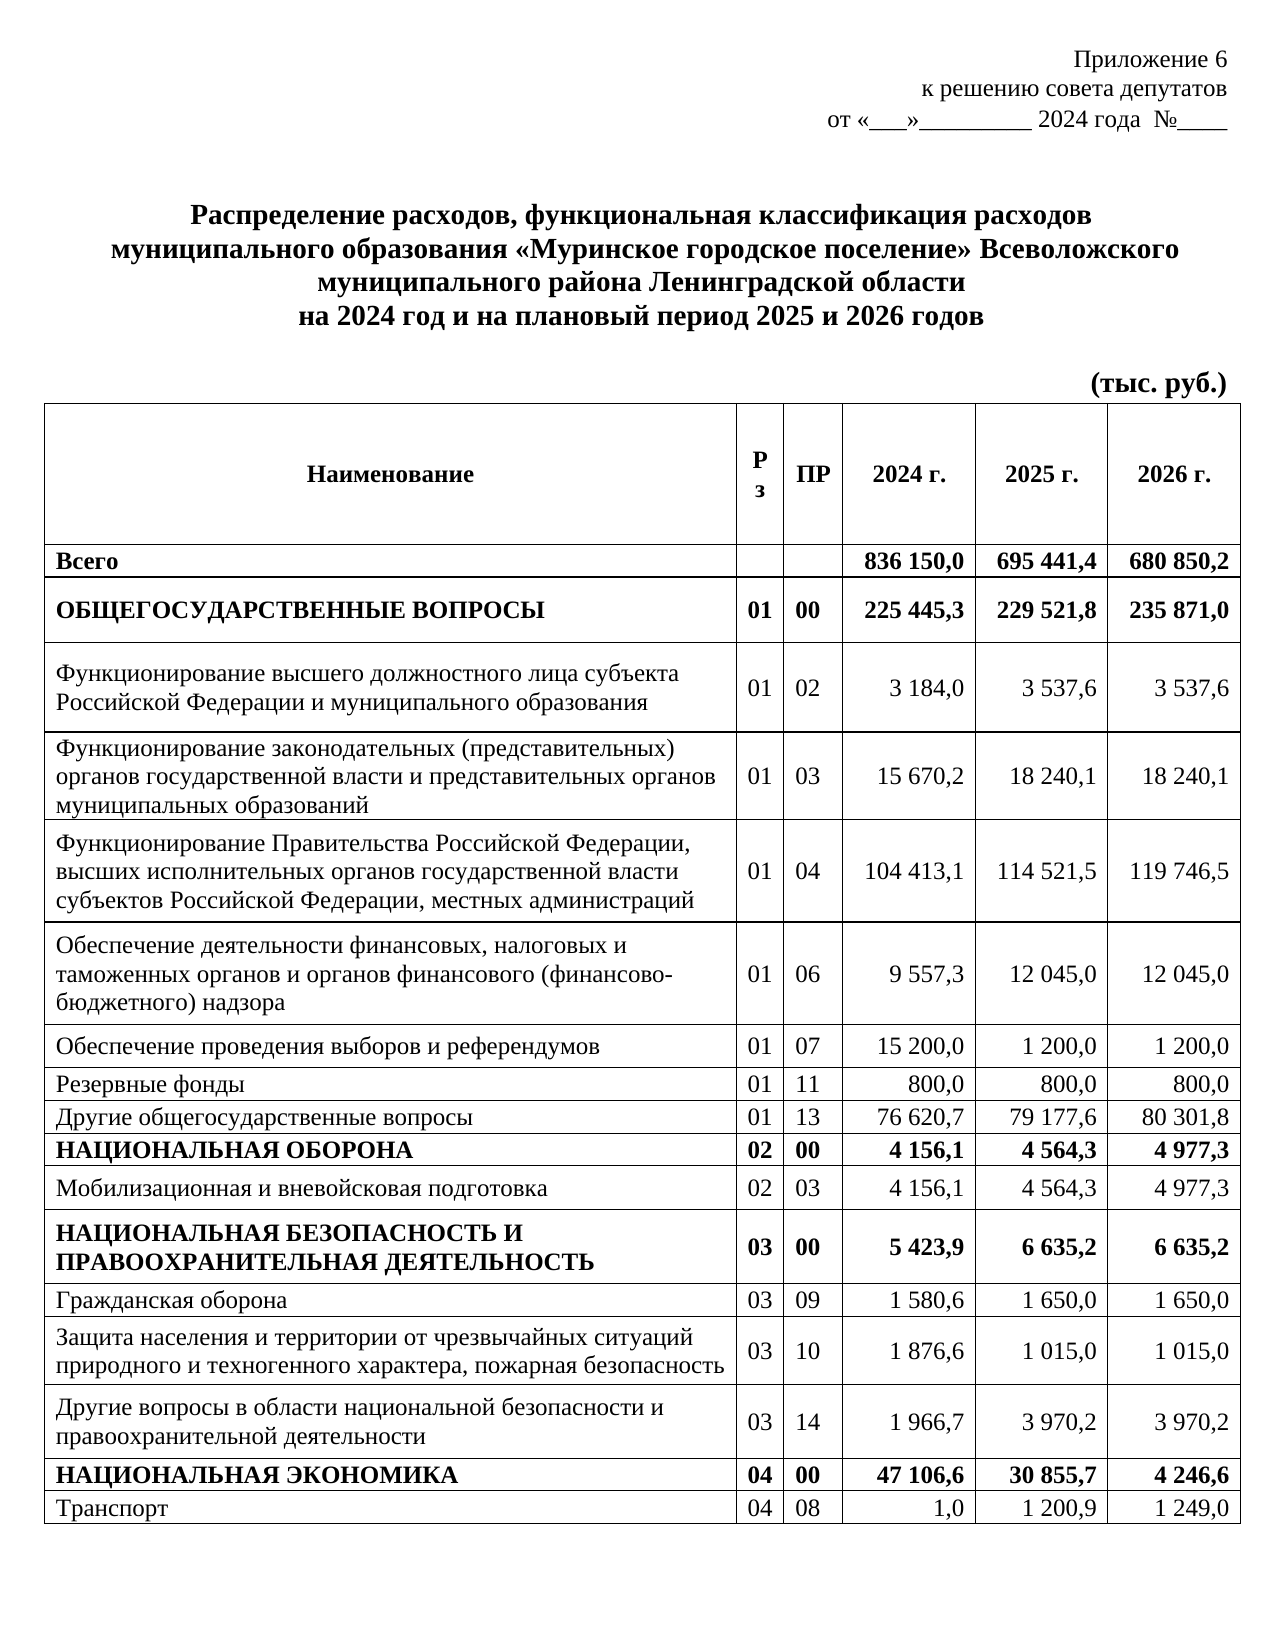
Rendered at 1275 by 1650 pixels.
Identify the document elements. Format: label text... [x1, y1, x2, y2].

table_cell 119 746,5 [1108, 820, 1240, 921]
table_cell НАЦИОНАЛЬНАЯ ОБОРОНА [45, 1134, 736, 1165]
table_cell 1 966,7 [843, 1385, 975, 1458]
table_cell 680 850,2 [1108, 545, 1240, 576]
table_cell Функционирование законодательных (представительных) органов государственной власти и представительных органов муниципальных образований [45, 733, 736, 819]
table_cell 18 240,1 [1108, 733, 1240, 819]
table_cell 30 855,7 [976, 1459, 1107, 1490]
table_cell 13 [784, 1101, 842, 1132]
table_cell НАЦИОНАЛЬНАЯ ЭКОНОМИКА [45, 1459, 736, 1490]
table_cell 01 [737, 1068, 783, 1099]
table_cell 15 670,2 [843, 733, 975, 819]
table_cell 1,0 [843, 1491, 975, 1523]
table_cell 800,0 [843, 1068, 975, 1099]
table_cell 00 [784, 1210, 842, 1283]
table_cell Другие вопросы в области национальной безопасности и правоохранительной деятельности [45, 1385, 736, 1458]
table_cell Транспорт [45, 1491, 736, 1523]
table_cell 01 [737, 643, 783, 731]
table_cell 6 635,2 [976, 1210, 1107, 1283]
table_cell 01 [737, 820, 783, 921]
table_cell 02 [737, 1134, 783, 1165]
table_cell 5 423,9 [843, 1210, 975, 1283]
table_cell 695 441,4 [976, 545, 1107, 576]
table_cell 01 [737, 733, 783, 819]
table_cell Защита населения и территории от чрезвычайных ситуаций природного и техногенного характера, пожарная безопасность [45, 1317, 736, 1384]
table_cell 03 [784, 1166, 842, 1209]
table_cell 18 240,1 [976, 733, 1107, 819]
table_cell 114 521,5 [976, 820, 1107, 921]
table_cell 4 156,1 [843, 1166, 975, 1209]
table_cell 14 [784, 1385, 842, 1458]
table_cell Резервные фонды [45, 1068, 736, 1099]
table_cell 4 156,1 [843, 1134, 975, 1165]
table_cell 01 [737, 578, 783, 642]
table_cell 03 [737, 1317, 783, 1384]
table_cell 9 557,3 [843, 923, 975, 1024]
table_cell 06 [784, 923, 842, 1024]
table_cell 47 106,6 [843, 1459, 975, 1490]
table_cell 12 045,0 [1108, 923, 1240, 1024]
table_cell 80 301,8 [1108, 1101, 1240, 1132]
table_cell 235 871,0 [1108, 578, 1240, 642]
table_cell 03 [737, 1210, 783, 1283]
table_cell 00 [784, 1134, 842, 1165]
table_cell 11 [784, 1068, 842, 1099]
table_cell 1 876,6 [843, 1317, 975, 1384]
table_cell 1 015,0 [976, 1317, 1107, 1384]
table_cell Гражданская оборона [45, 1284, 736, 1316]
table_cell Мобилизационная и вневойсковая подготовка [45, 1166, 736, 1209]
table_cell [737, 545, 783, 576]
table_cell 800,0 [1108, 1068, 1240, 1099]
table_cell 01 [737, 1025, 783, 1067]
table_cell 04 [737, 1459, 783, 1490]
table_cell 01 [737, 1101, 783, 1132]
table_cell 09 [784, 1284, 842, 1316]
table_cell 225 445,3 [843, 578, 975, 642]
table_cell 01 [737, 923, 783, 1024]
table_cell 4 977,3 [1108, 1134, 1240, 1165]
table_cell Другие общегосударственные вопросы [45, 1101, 736, 1132]
table_cell Распределение расходов, функциональная классификация расходов муниципального образования «Муринское городское поселение» Всеволожского муниципального района Ленинградской области на 2024 год и на плановый период 2025 и 2026 годов [44, 164, 1238, 360]
table_cell 800,0 [976, 1068, 1107, 1099]
table_cell 00 [784, 578, 842, 642]
table_cell 03 [784, 733, 842, 819]
table_cell 4 977,3 [1108, 1166, 1240, 1209]
table_cell 07 [784, 1025, 842, 1067]
table_cell 04 [737, 1491, 783, 1523]
table_cell 08 [784, 1491, 842, 1523]
table_cell Обеспечение деятельности финансовых, налоговых и таможенных органов и органов финансового (финансово-бюджетного) надзора [45, 923, 736, 1024]
table_cell 4 564,3 [976, 1166, 1107, 1209]
table_cell 03 [737, 1284, 783, 1316]
table_cell 2025 г. [976, 404, 1107, 543]
table_cell 3 184,0 [843, 643, 975, 731]
table_cell 1 200,9 [976, 1491, 1107, 1523]
table_cell 3 537,6 [1108, 643, 1240, 731]
table_cell 1 650,0 [976, 1284, 1107, 1316]
table_cell 12 045,0 [976, 923, 1107, 1024]
table_cell 02 [784, 643, 842, 731]
table_cell 3 537,6 [976, 643, 1107, 731]
table_cell 10 [784, 1317, 842, 1384]
table_cell Наименование [45, 404, 736, 543]
table_cell 104 413,1 [843, 820, 975, 921]
table_cell ПР [784, 404, 842, 543]
table_cell 79 177,6 [976, 1101, 1107, 1132]
table_cell 15 200,0 [843, 1025, 975, 1067]
table_cell 00 [784, 1459, 842, 1490]
table_cell 2026 г. [1108, 404, 1240, 543]
table_cell 4 564,3 [976, 1134, 1107, 1165]
table_header Приложение 6 к решению совета депутатов от «___»_________ 2024 года №____ [44, 44, 1238, 164]
table_cell 1 200,0 [1108, 1025, 1240, 1067]
table_cell 4 246,6 [1108, 1459, 1240, 1490]
table_cell 1 200,0 [976, 1025, 1107, 1067]
table_cell 1 249,0 [1108, 1491, 1240, 1523]
table_cell Обеспечение проведения выборов и референдумов [45, 1025, 736, 1067]
table_cell 6 635,2 [1108, 1210, 1240, 1283]
table_cell Функционирование высшего должностного лица субъекта Российской Федерации и муниципального образования [45, 643, 736, 731]
table_cell 1 015,0 [1108, 1317, 1240, 1384]
table_cell 229 521,8 [976, 578, 1107, 642]
table_cell 2024 г. [843, 404, 975, 543]
table_cell 3 970,2 [1108, 1385, 1240, 1458]
table_cell [784, 545, 842, 576]
table_cell ОБЩЕГОСУДАРСТВЕННЫЕ ВОПРОСЫ [45, 578, 736, 642]
table_cell 1 580,6 [843, 1284, 975, 1316]
table_cell НАЦИОНАЛЬНАЯ БЕЗОПАСНОСТЬ И ПРАВООХРАНИТЕЛЬНАЯ ДЕЯТЕЛЬНОСТЬ [45, 1210, 736, 1283]
table_cell Функционирование Правительства Российской Федерации, высших исполнительных органов государственной власти субъектов Российской Федерации, местных администраций [45, 820, 736, 921]
table_cell 836 150,0 [843, 545, 975, 576]
table_cell 02 [737, 1166, 783, 1209]
table_cell 3 970,2 [976, 1385, 1107, 1458]
table_cell (тыс. руб.) [44, 360, 1238, 403]
table_cell 04 [784, 820, 842, 921]
table_cell 03 [737, 1385, 783, 1458]
table_cell 76 620,7 [843, 1101, 975, 1132]
table_cell Рз [737, 404, 783, 543]
table_cell 1 650,0 [1108, 1284, 1240, 1316]
table_cell Всего [45, 545, 736, 576]
